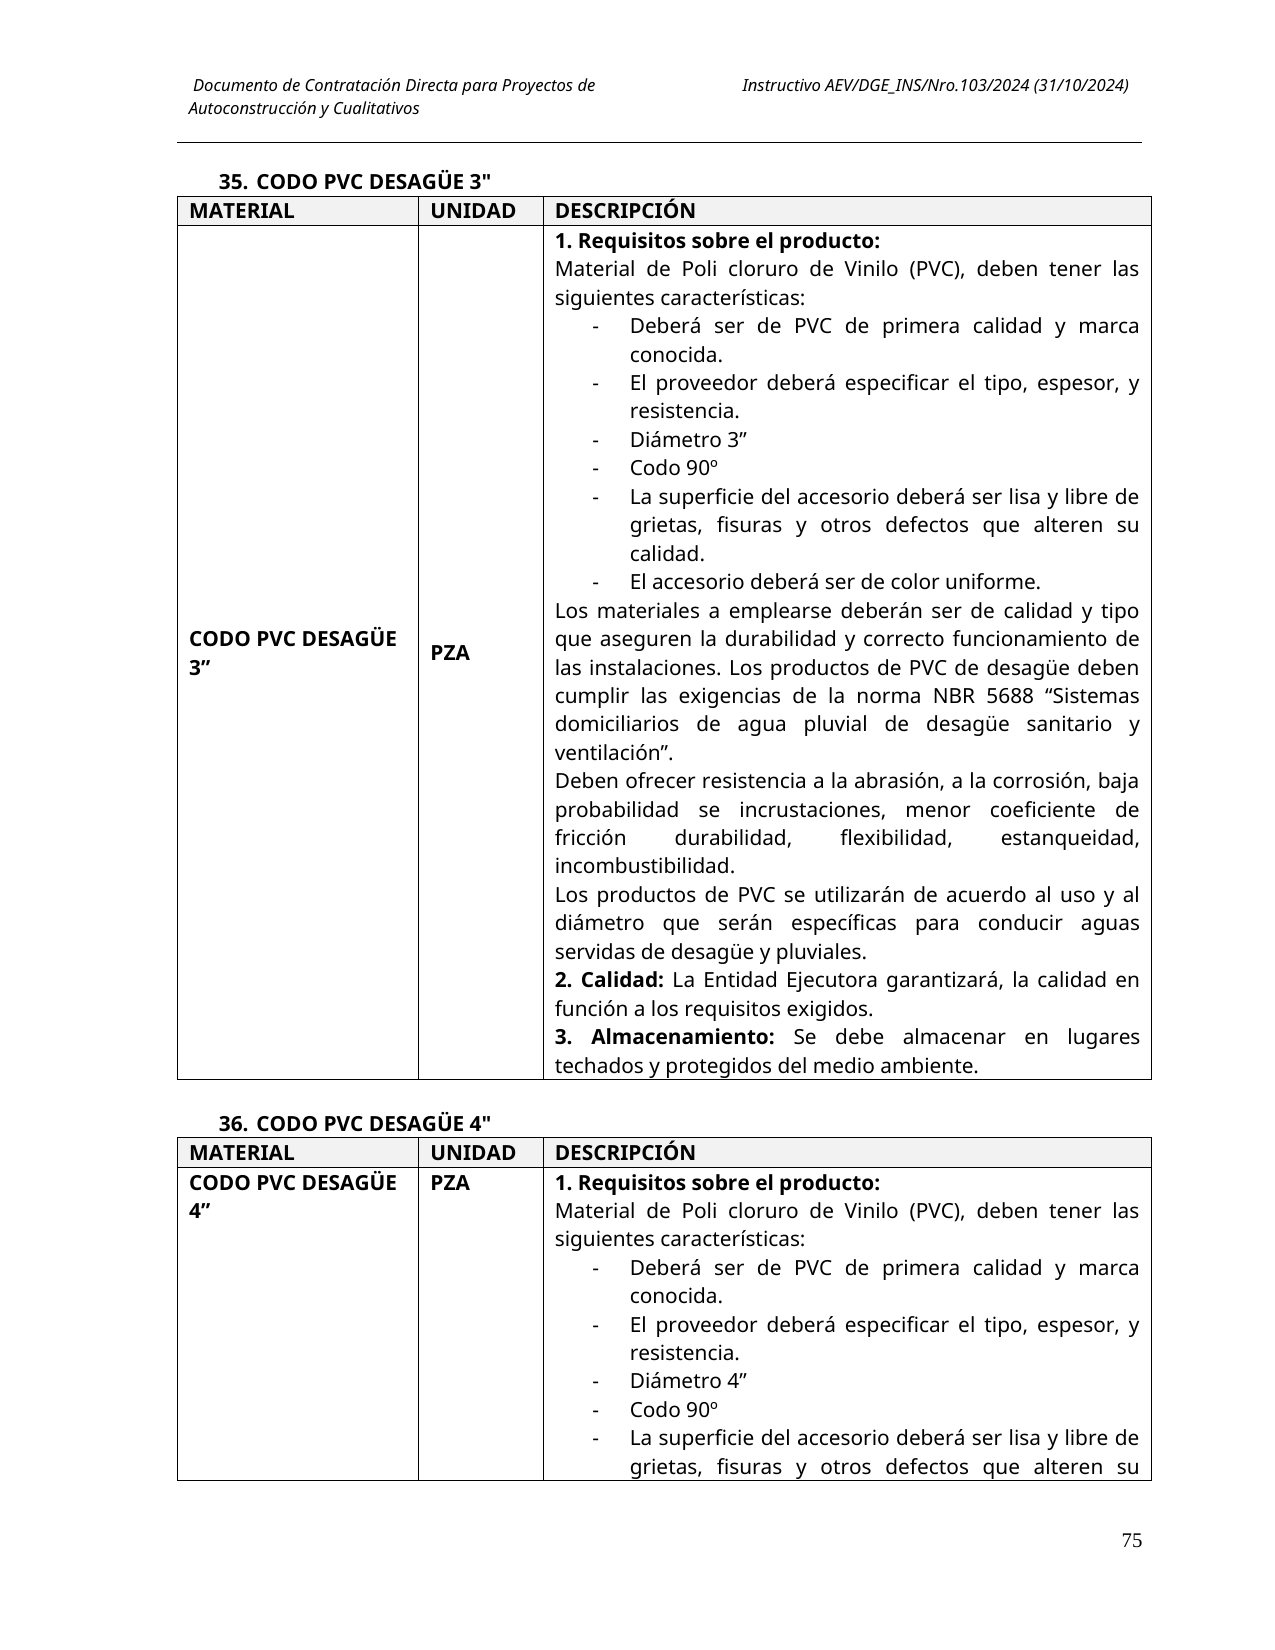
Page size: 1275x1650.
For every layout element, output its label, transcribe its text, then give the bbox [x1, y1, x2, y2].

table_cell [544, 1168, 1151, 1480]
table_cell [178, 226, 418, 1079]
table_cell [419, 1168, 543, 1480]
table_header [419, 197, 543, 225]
list CODO PVC DESAGÜE 3" [219, 167, 1142, 196]
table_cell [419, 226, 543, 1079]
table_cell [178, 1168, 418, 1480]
list CODO PVC DESAGÜE 4" [219, 1109, 1142, 1137]
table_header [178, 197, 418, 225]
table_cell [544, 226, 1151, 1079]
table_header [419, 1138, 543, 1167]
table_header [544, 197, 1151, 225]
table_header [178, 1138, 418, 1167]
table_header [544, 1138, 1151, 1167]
